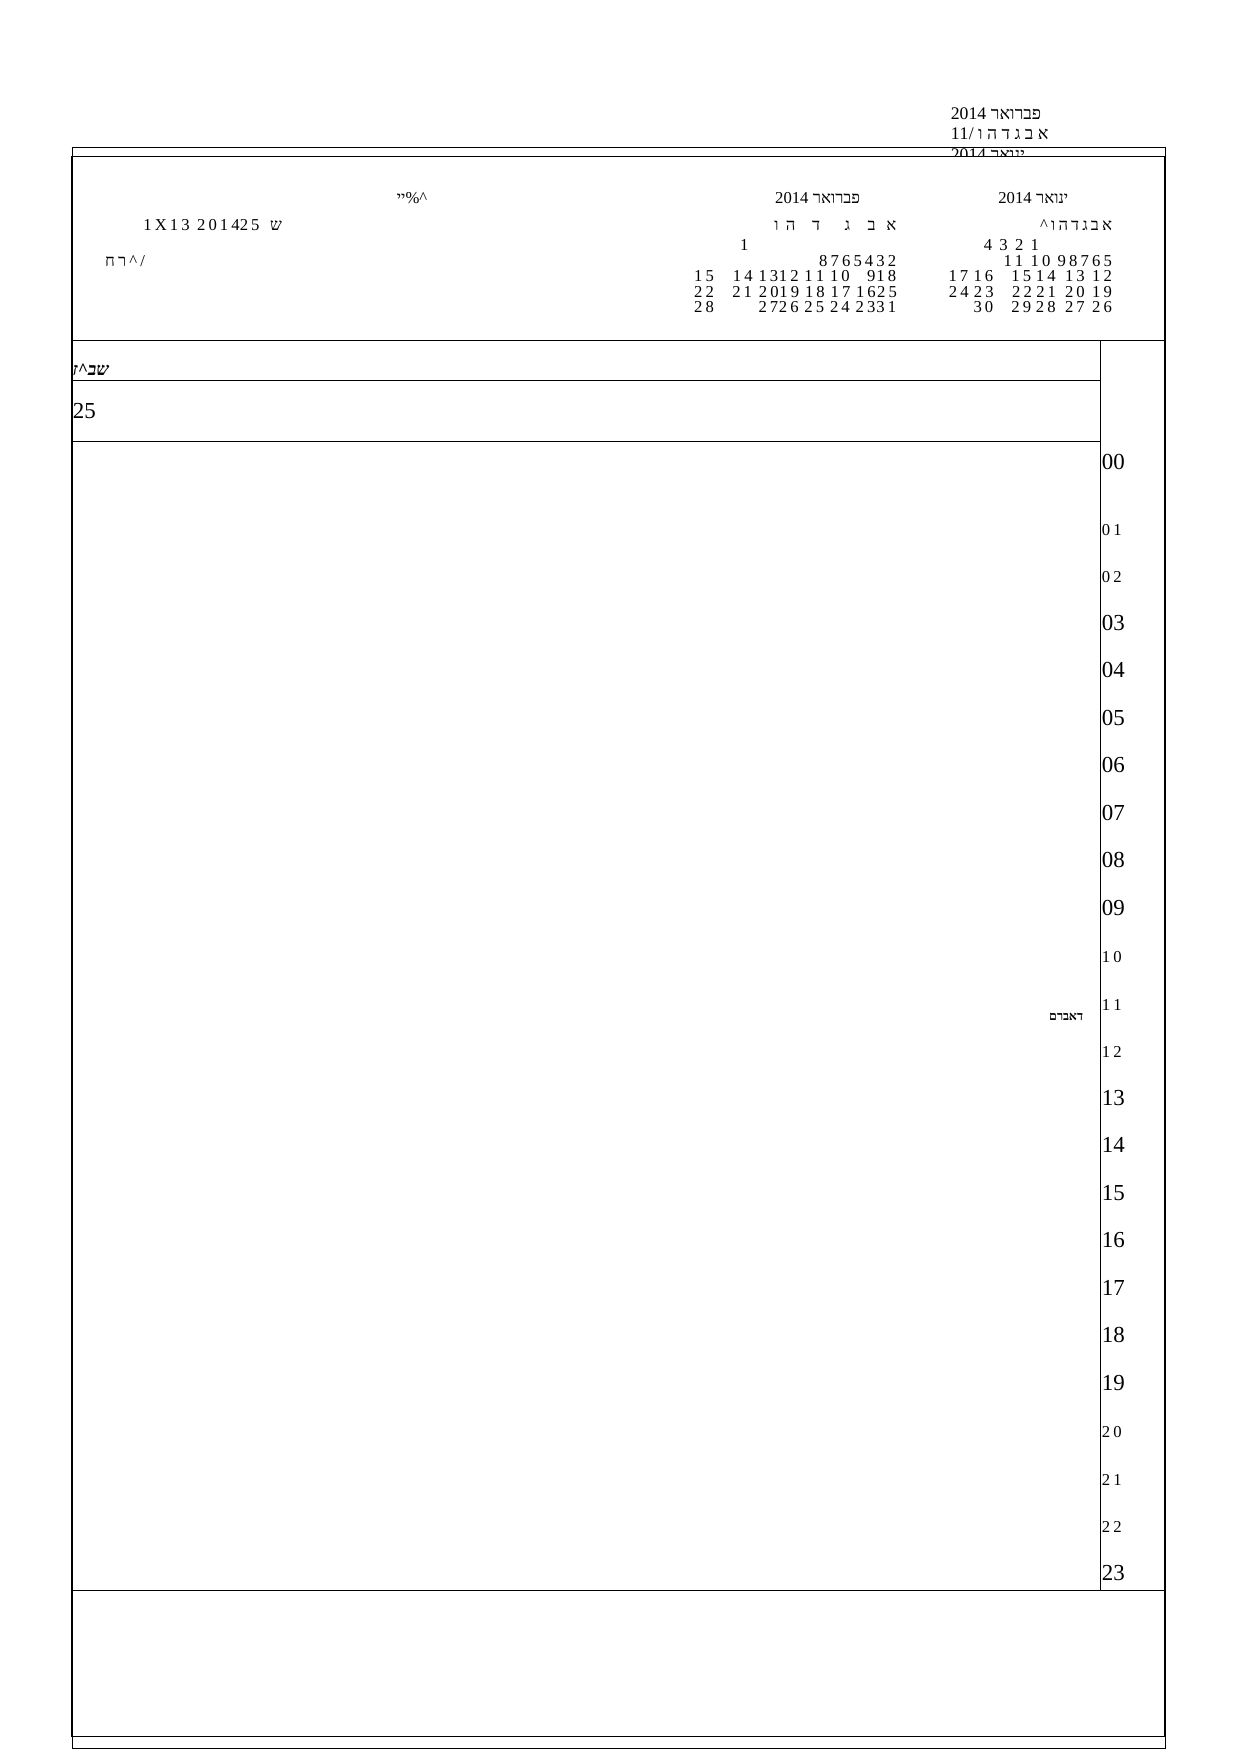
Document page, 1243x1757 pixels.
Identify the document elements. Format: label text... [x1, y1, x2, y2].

table_cell דאברם [73, 442, 1100, 1590]
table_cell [1101, 341, 1164, 1590]
table_cell 25 [73, 381, 1100, 441]
table_header ינואר 2014 פברואר 2014 ^%יי אבגדהו^ א ב ג ד ה ו ש 25 1 2 3 4 98765 10 11 12 13 19 20 26 27 [73, 157, 1164, 340]
table_cell [73, 1591, 1164, 1736]
table_cell שב^ז [73, 341, 1100, 380]
